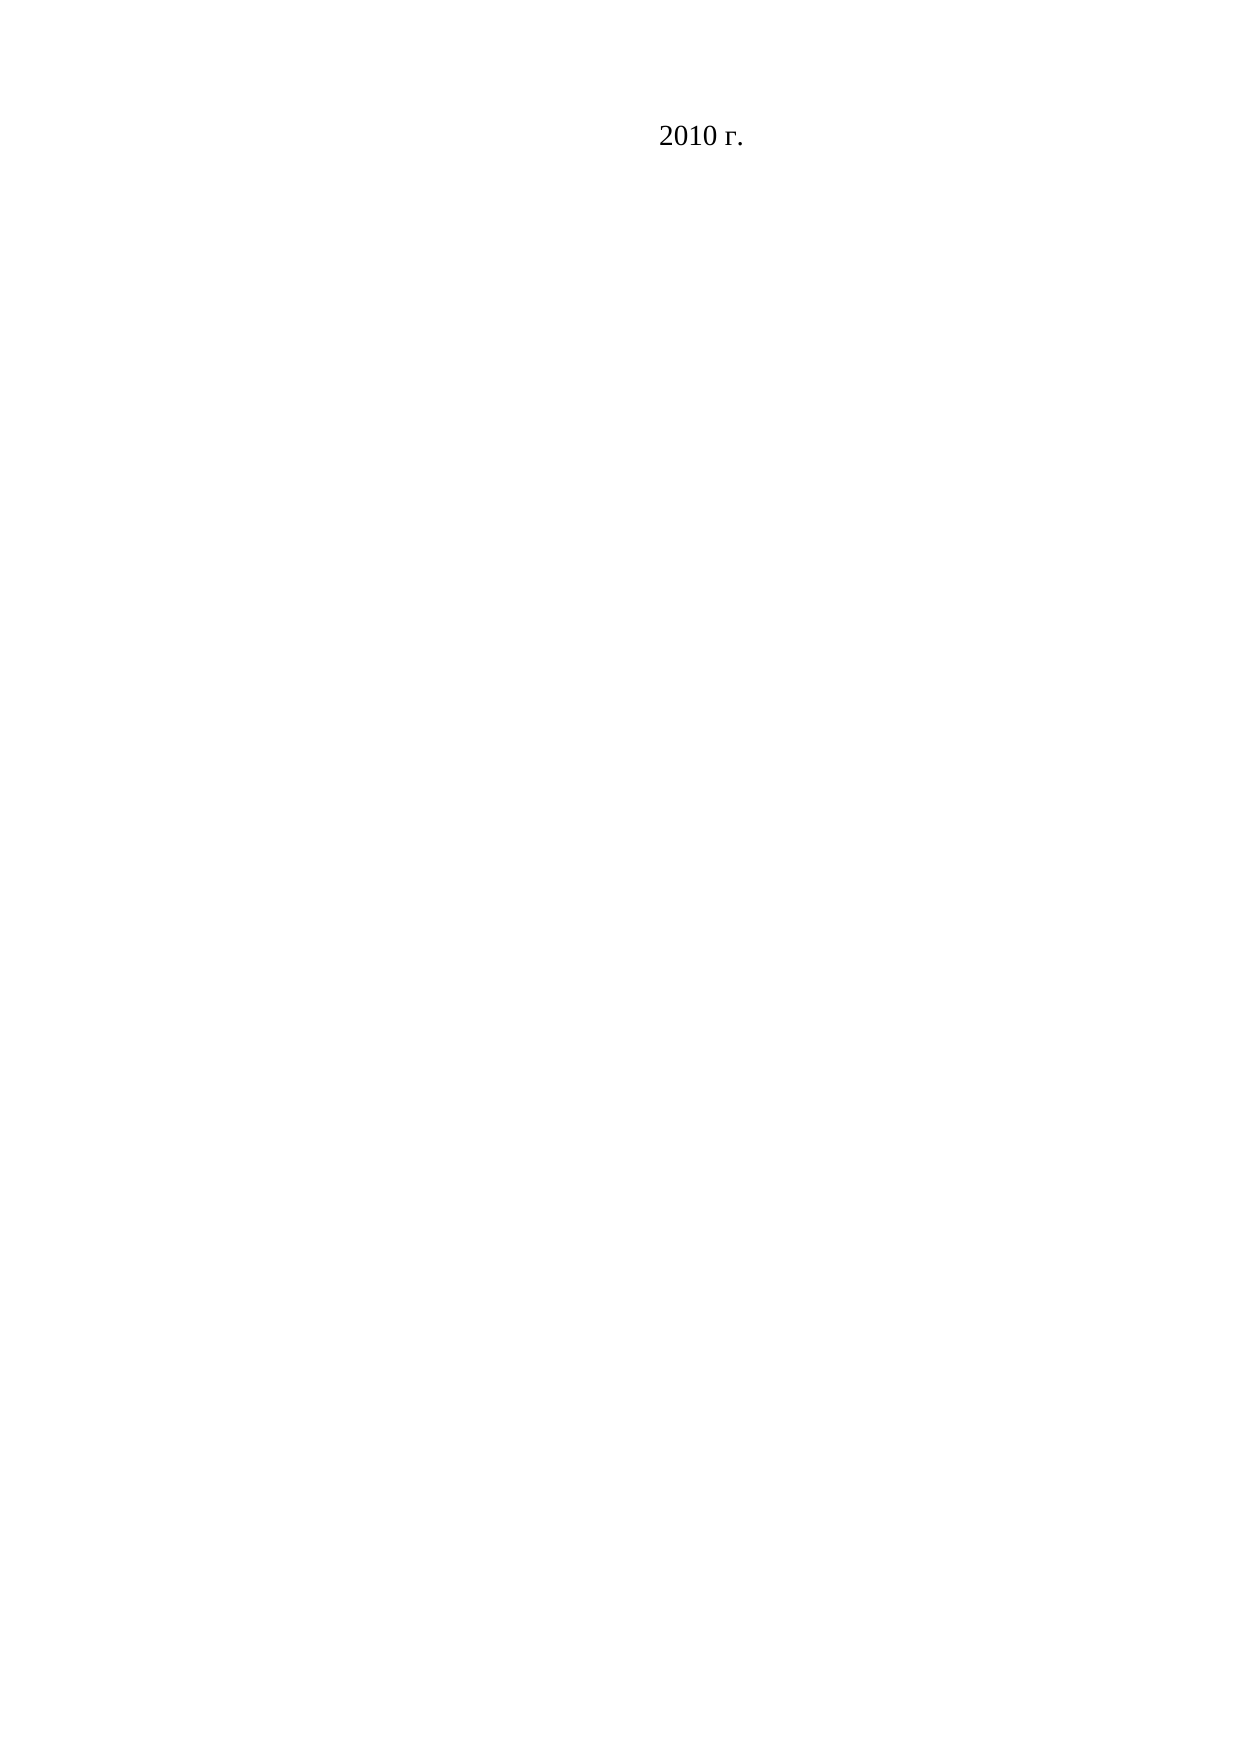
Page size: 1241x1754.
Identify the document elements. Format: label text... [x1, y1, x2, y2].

text . [177, 118, 1152, 152]
